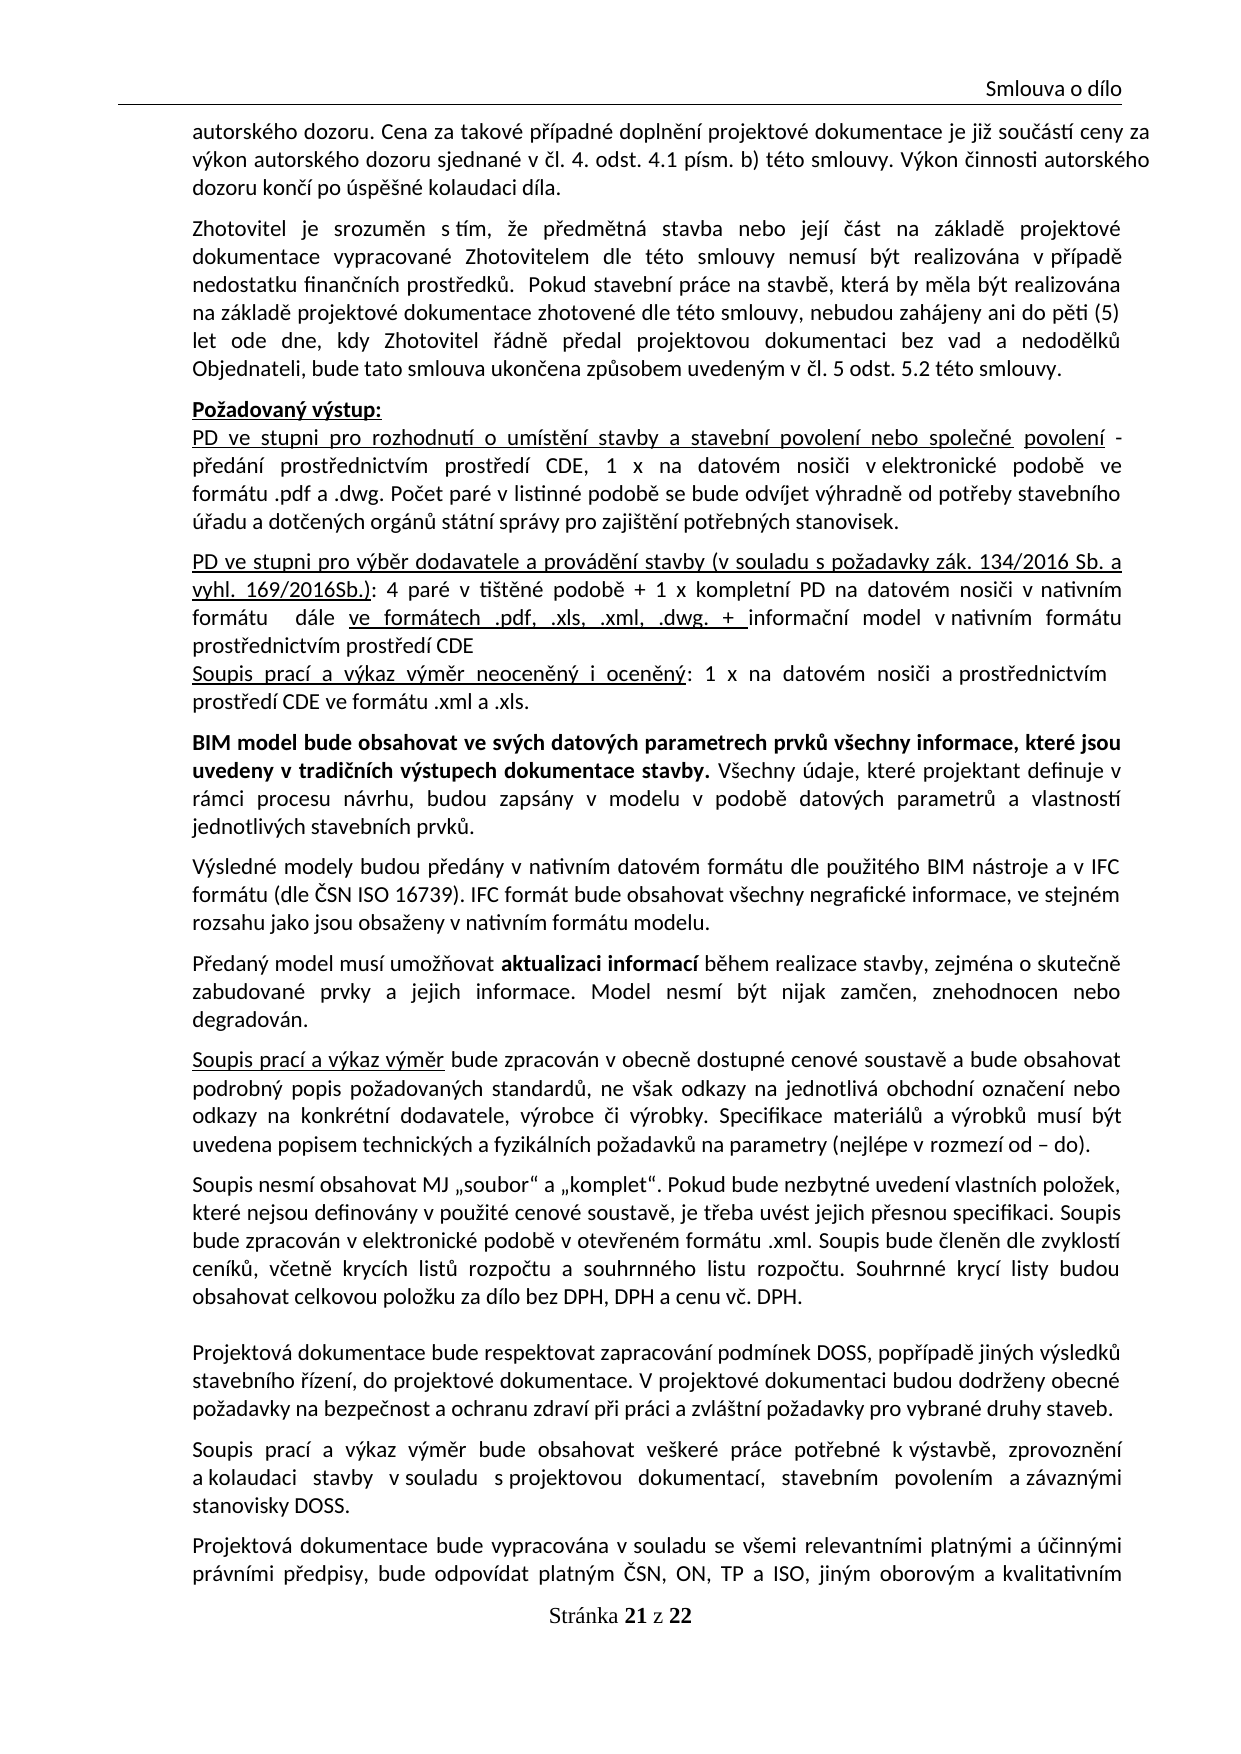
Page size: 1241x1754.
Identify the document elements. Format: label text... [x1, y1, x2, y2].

text Zhotovitel je srozuměn s tím, že předmětná stavba nebo její část na základě projektové dokumentace vypracované Zhotovitelem dle této smlouvy nemusí být realizována v případě nedostatku finančních prostředků. Pokud stavební práce na stavbě, která by měla být realizována na základě projektové dokumentace zhotovené dle této smlouvy, nebudou zahájeny ani do pěti (5) let ode dne, kdy Zhotovitel řádně předal projektovou dokumentaci bez vad a nedodělků Objednateli, bude tato smlouva ukončena způsobem uvedeným v čl. 5 odst. 5.2 této smlouvy. [192, 214, 1122, 382]
text BIM model bude obsahovat ve svých datových parametrech prvků všechny informace, které jsou uvedeny v tradičních výstupech dokumentace stavby. Všechny údaje, které projektant definuje v rámci procesu návrhu, budou zapsány v modelu v podobě datových parametrů a vlastností jednotlivých stavebních prvků. [192, 728, 1122, 840]
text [192, 1531, 1122, 1587]
text Požadovaný výstup: [192, 395, 1122, 423]
text Soupis prací a výkaz výměr bude obsahovat veškeré práce potřebné k výstavbě, zprovoznění a kolaudaci stavby v souladu s projektovou dokumentací, stavebním povolením a závaznými stanovisky DOSS. [192, 1435, 1122, 1519]
text Soupis prací a výkaz výměr neoceněný i oceněný: 1 x na datovém nosiči a prostřednictvím prostředí CDE ve formátu .xml a .xls. [192, 659, 1107, 715]
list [118, 117, 1152, 202]
text Výsledné modely budou předány v nativním datovém formátu dle použitého BIM nástroje a v IFC formátu (dle ČSN ISO 16739). IFC formát bude obsahovat všechny negrafické informace, ve stejném rozsahu jako jsou obsaženy v nativním formátu modelu. [192, 852, 1122, 937]
text PD ve stupni pro výběr dodavatele a provádění stavby (v souladu s požadavky zák. 134/2016 Sb. a vyhl. 169/2016Sb.): 4 paré v tištěné podobě + 1 x kompletní PD na datovém nosiči v nativním formátu dále ve formátech .pdf, .xls, .xml, .dwg. + informační model v nativním formátu prostřednictvím prostředí CDE [192, 547, 1122, 571]
text PD ve stupni pro výběr dodavatele a provádění stavby (v souladu s požadavky zák. 134/2016 Sb. a vyhl. 169/2016Sb.): 4 paré v tištěné podobě + 1 x kompletní PD na datovém nosiči v nativním formátu dále ve formátech .pdf, .xls, .xml, .dwg. + informační model v nativním formátu prostřednictvím prostředí CDE [192, 573, 1122, 659]
text Projektová dokumentace bude respektovat zapracování podmínek DOSS, popřípadě jiných výsledků stavebního řízení, do projektové dokumentace. V projektové dokumentaci budou dodrženy obecné požadavky na bezpečnost a ochranu zdraví při práci a zvláštní požadavky pro vybrané druhy staveb. [192, 1338, 1122, 1422]
text PD ve stupni pro rozhodnutí o umístění stavby a stavební povolení nebo společné povolení - předání prostřednictvím prostředí CDE, 1 x na datovém nosiči v elektronické podobě ve formátu .pdf a .dwg. Počet paré v listinné podobě se bude odvíjet výhradně od potřeby stavebního úřadu a dotčených orgánů státní správy pro zajištění potřebných stanovisek. [192, 423, 1122, 535]
text Soupis prací a výkaz výměr bude zpracován v obecně dostupné cenové soustavě a bude obsahovat podrobný popis požadovaných standardů, ne však odkazy na jednotlivá obchodní označení nebo odkazy na konkrétní dodavatele, výrobce či výrobky. Specifikace materiálů a výrobků musí být uvedena popisem technických a fyzikálních požadavků na parametry (nejlépe v rozmezí od – do). [192, 1046, 1122, 1158]
text Předaný model musí umožňovat aktualizaci informací během realizace stavby, zejména o skutečně zabudované prvky a jejich informace. Model nesmí být nijak zamčen, znehodnocen nebo degradován. [192, 949, 1122, 1033]
text Soupis nesmí obsahovat MJ „soubor“ a „komplet“. Pokud bude nezbytné uvedení vlastních položek, které nejsou definovány v použité cenové soustavě, je třeba uvést jejich přesnou specifikaci. Soupis bude zpracován v elektronické podobě v otevřeném formátu .xml. Soupis bude členěn dle zvyklostí ceníků, včetně krycích listů rozpočtu a souhrnného listu rozpočtu. Souhrnné krycí listy budou obsahovat celkovou položku za dílo bez DPH, DPH a cenu vč. DPH. [192, 1170, 1122, 1310]
